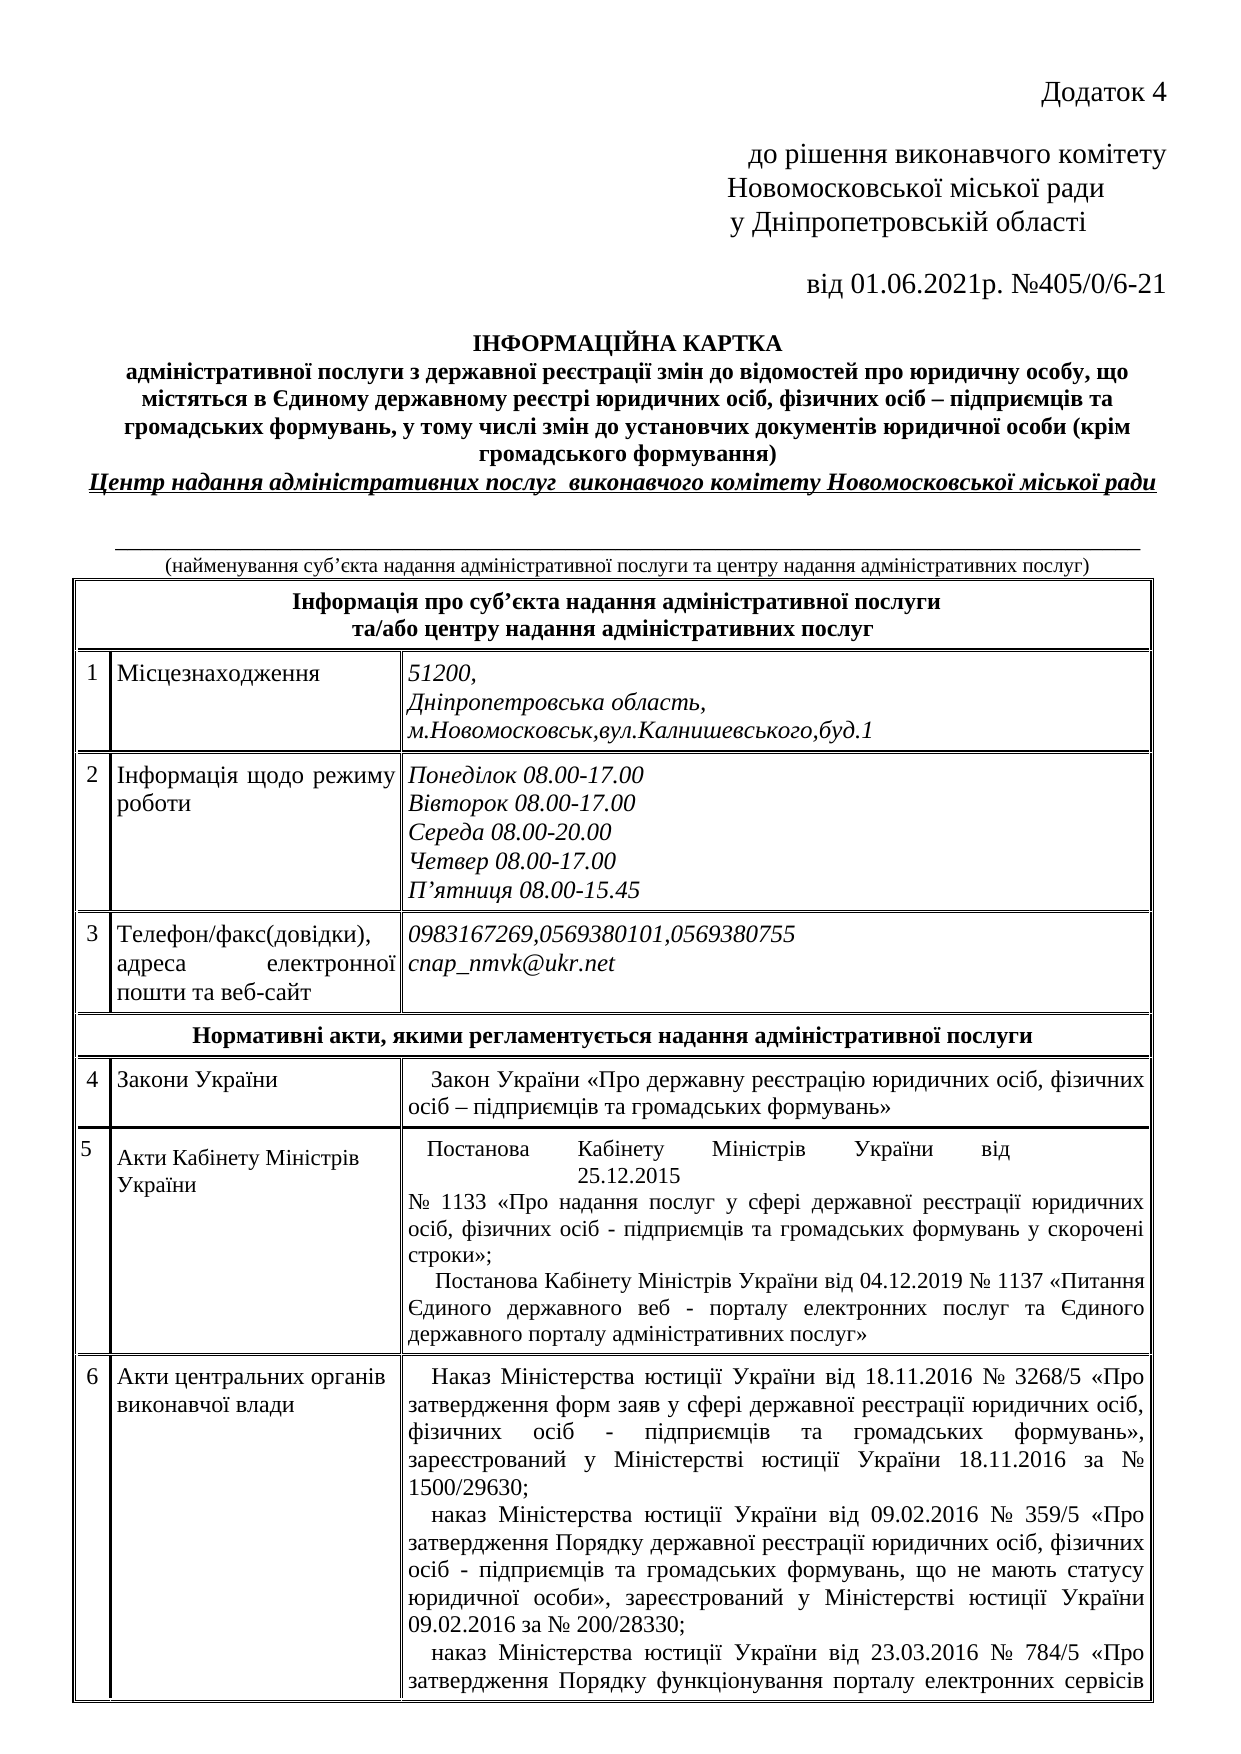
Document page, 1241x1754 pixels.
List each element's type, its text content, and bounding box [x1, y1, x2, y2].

table_cell 5 [76, 1126, 109, 1353]
text Центр надання адміністративних послуг виконавчого комітету Новомосковської міської ради [89, 467, 1167, 496]
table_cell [402, 1353, 1152, 1699]
text (найменування суб’єкта надання адміністративної послуги та центру надання адміністративних послуг) [89, 553, 1167, 577]
table_cell Постанова Кабінету Міністрів України від 25.12.2015 № 1133 «Про надання послуг у сфері державної реєстрації юридичних осіб, фізичних осіб - підприємців та громадських формувань у скорочені строки»; Постанова Кабінету Міністрів України від 04.12.2019 № 1137 «Питання Єдиного державного веб - порталу електронних послуг та Єдиного державного порталу адміністративних послуг» [403, 1126, 1150, 1353]
table_cell Закон України «Про державну реєстрацію юридичних осіб, фізичних осіб – підприємців та громадських формувань» [403, 1055, 1151, 1126]
text до рішення виконавчого комітету [89, 137, 1167, 170]
text Новомосковської міської ради [89, 170, 1167, 204]
table_cell Інформація щодо режиму роботи [112, 754, 400, 910]
text Додаток 4 [89, 74, 1167, 107]
text у Дніпропетровській області [89, 204, 1167, 237]
text адміністративної послуги з державної реєстрації змін до відомостей про юридичну особу, що містяться в Єдиному державному реєстрі юридичних осіб, фізичних осіб – підприємців та громадських формувань, у тому числі змін до установчих документів юридичної особи (крім громадського формування) [89, 357, 1167, 467]
table_cell Акти Кабінету Міністрів України [112, 1129, 400, 1353]
text ІНФОРМАЦІЙНА КАРТКА [89, 329, 1167, 357]
table_cell 0983167269,0569380101,0569380755 cnap_nmvk@ukr.net [402, 910, 1152, 1012]
table_cell Понеділок 08.00-17.00 Вівторок 08.00-17.00 Середа 08.00-20.00 Четвер 08.00-17.00 П’ятниця 08.00-15.45 [403, 750, 1151, 910]
text від 01.06.2021р. №405/0/6-21 [89, 266, 1167, 300]
table_cell Телефон/факс(довідки), адреса електронної пошти та веб-сайт [112, 913, 400, 1012]
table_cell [110, 1356, 402, 1699]
table_cell 6 [74, 1353, 110, 1699]
table_cell 1 [76, 648, 109, 750]
table_cell 3 [74, 910, 110, 1012]
table_cell Місцезнаходження [112, 652, 400, 750]
table_cell Нормативні акти, якими регламентується надання адміністративної послуги [74, 1012, 1152, 1055]
table_cell 4 [76, 1055, 109, 1126]
table_cell 2 [76, 750, 109, 910]
table_header Інформація про суб’єкта надання адміністративної послуги та/або центру надання адміністративних послуг [76, 581, 1150, 648]
text __________________________________________________________________________________ [89, 524, 1167, 553]
table_cell Закони України [112, 1059, 400, 1126]
table_cell 51200, Дніпропетровська область, м.Новомосковськ,вул.Калнишевського,буд.1 [403, 648, 1151, 750]
